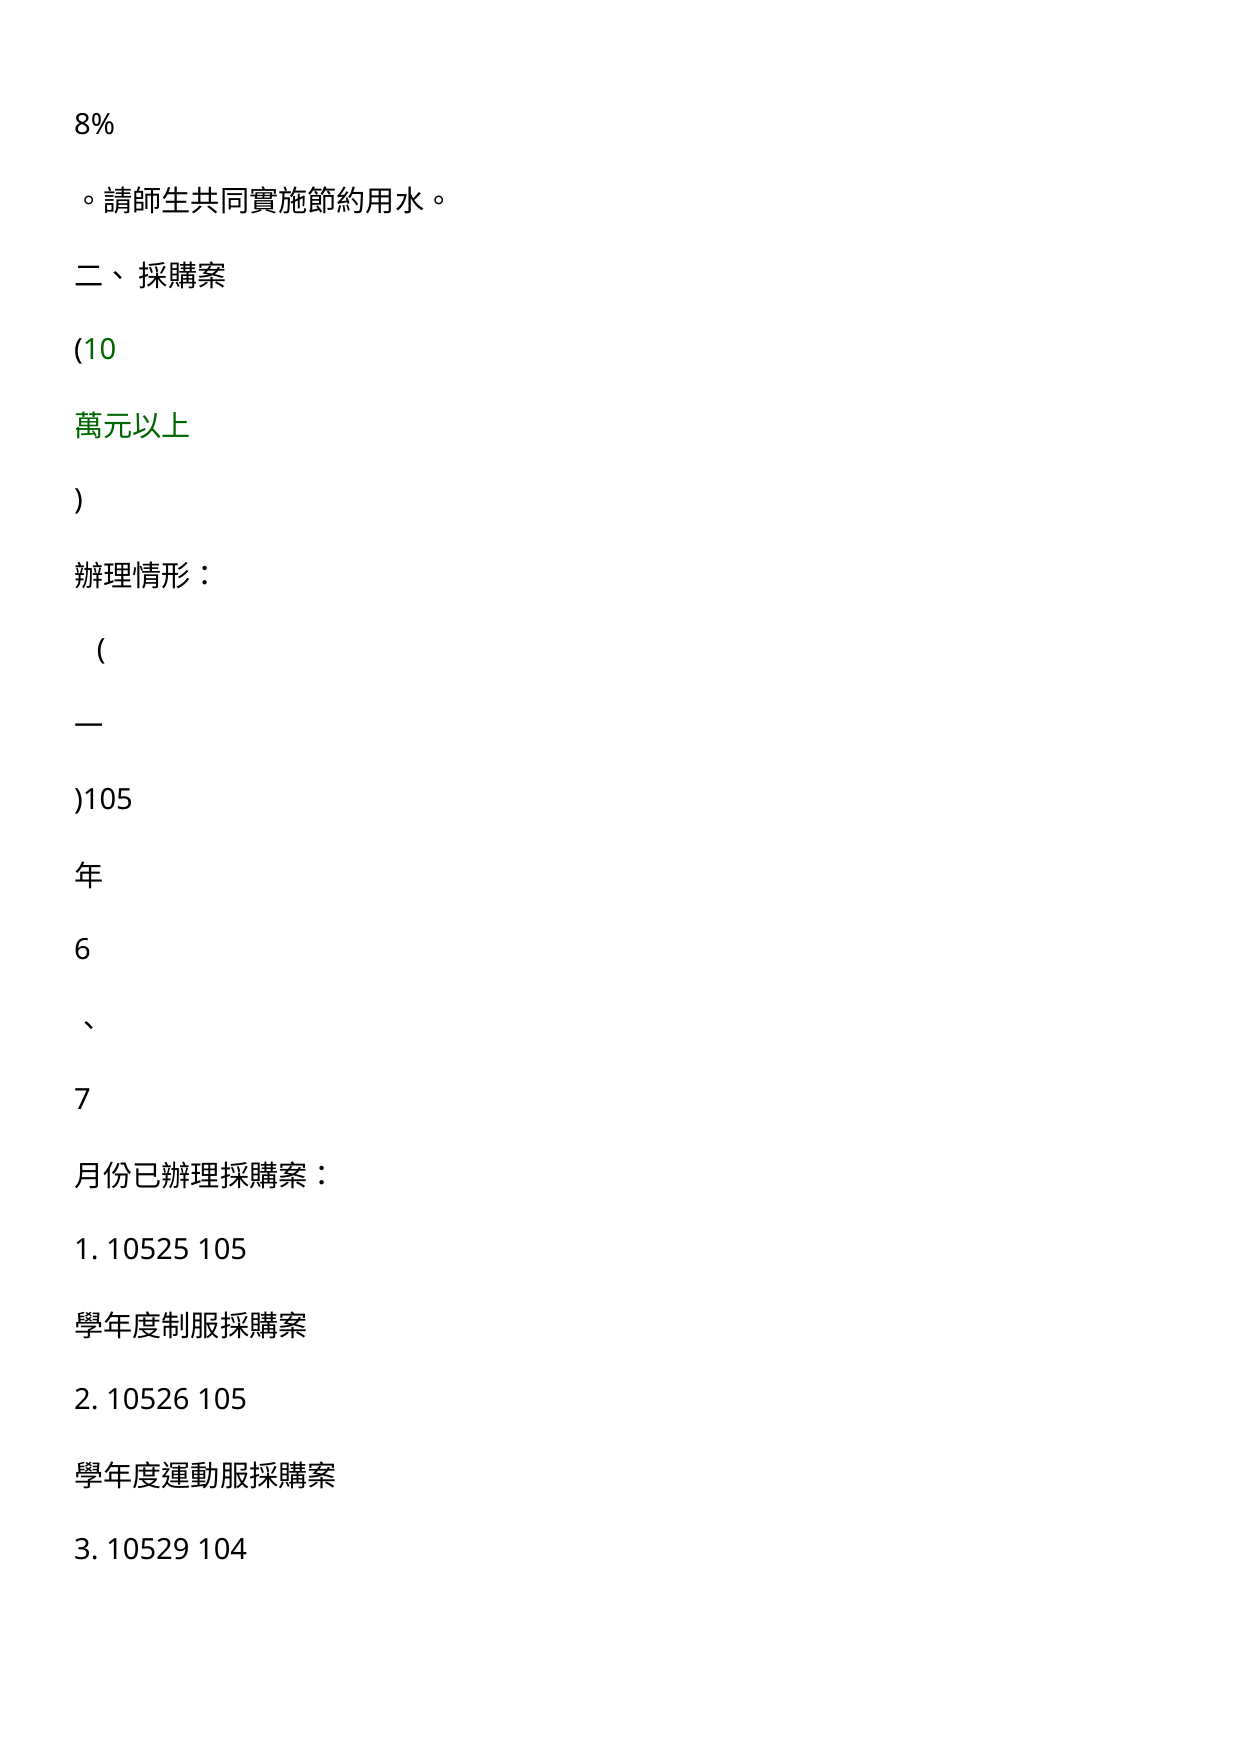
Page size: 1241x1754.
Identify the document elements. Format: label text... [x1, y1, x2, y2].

text 8% [74, 86, 1137, 161]
text )105 [74, 761, 1137, 836]
text ) [74, 461, 1137, 536]
text 2. 10526 105 [74, 1361, 1137, 1436]
text 3. 10529 104 [74, 1511, 1137, 1586]
text 1. 10525 105 [74, 1211, 1137, 1286]
text 。請師生共同實施節約用水。 [74, 161, 1137, 236]
text 、 [74, 986, 1137, 1061]
text 年 [74, 836, 1137, 911]
text 月份已辦理採購案： [74, 1136, 1137, 1211]
text 辦理情形： [74, 536, 1137, 611]
text 7 [74, 1061, 1137, 1136]
text 一 [74, 686, 1137, 761]
text 萬元以上 [74, 386, 1137, 461]
text 6 [74, 911, 1137, 986]
text ( [74, 611, 1137, 686]
text (10 [74, 311, 1137, 386]
text 學年度運動服採購案 [74, 1436, 1137, 1511]
text 學年度制服採購案 [74, 1286, 1137, 1361]
text 二、 採購案 [74, 236, 1137, 311]
